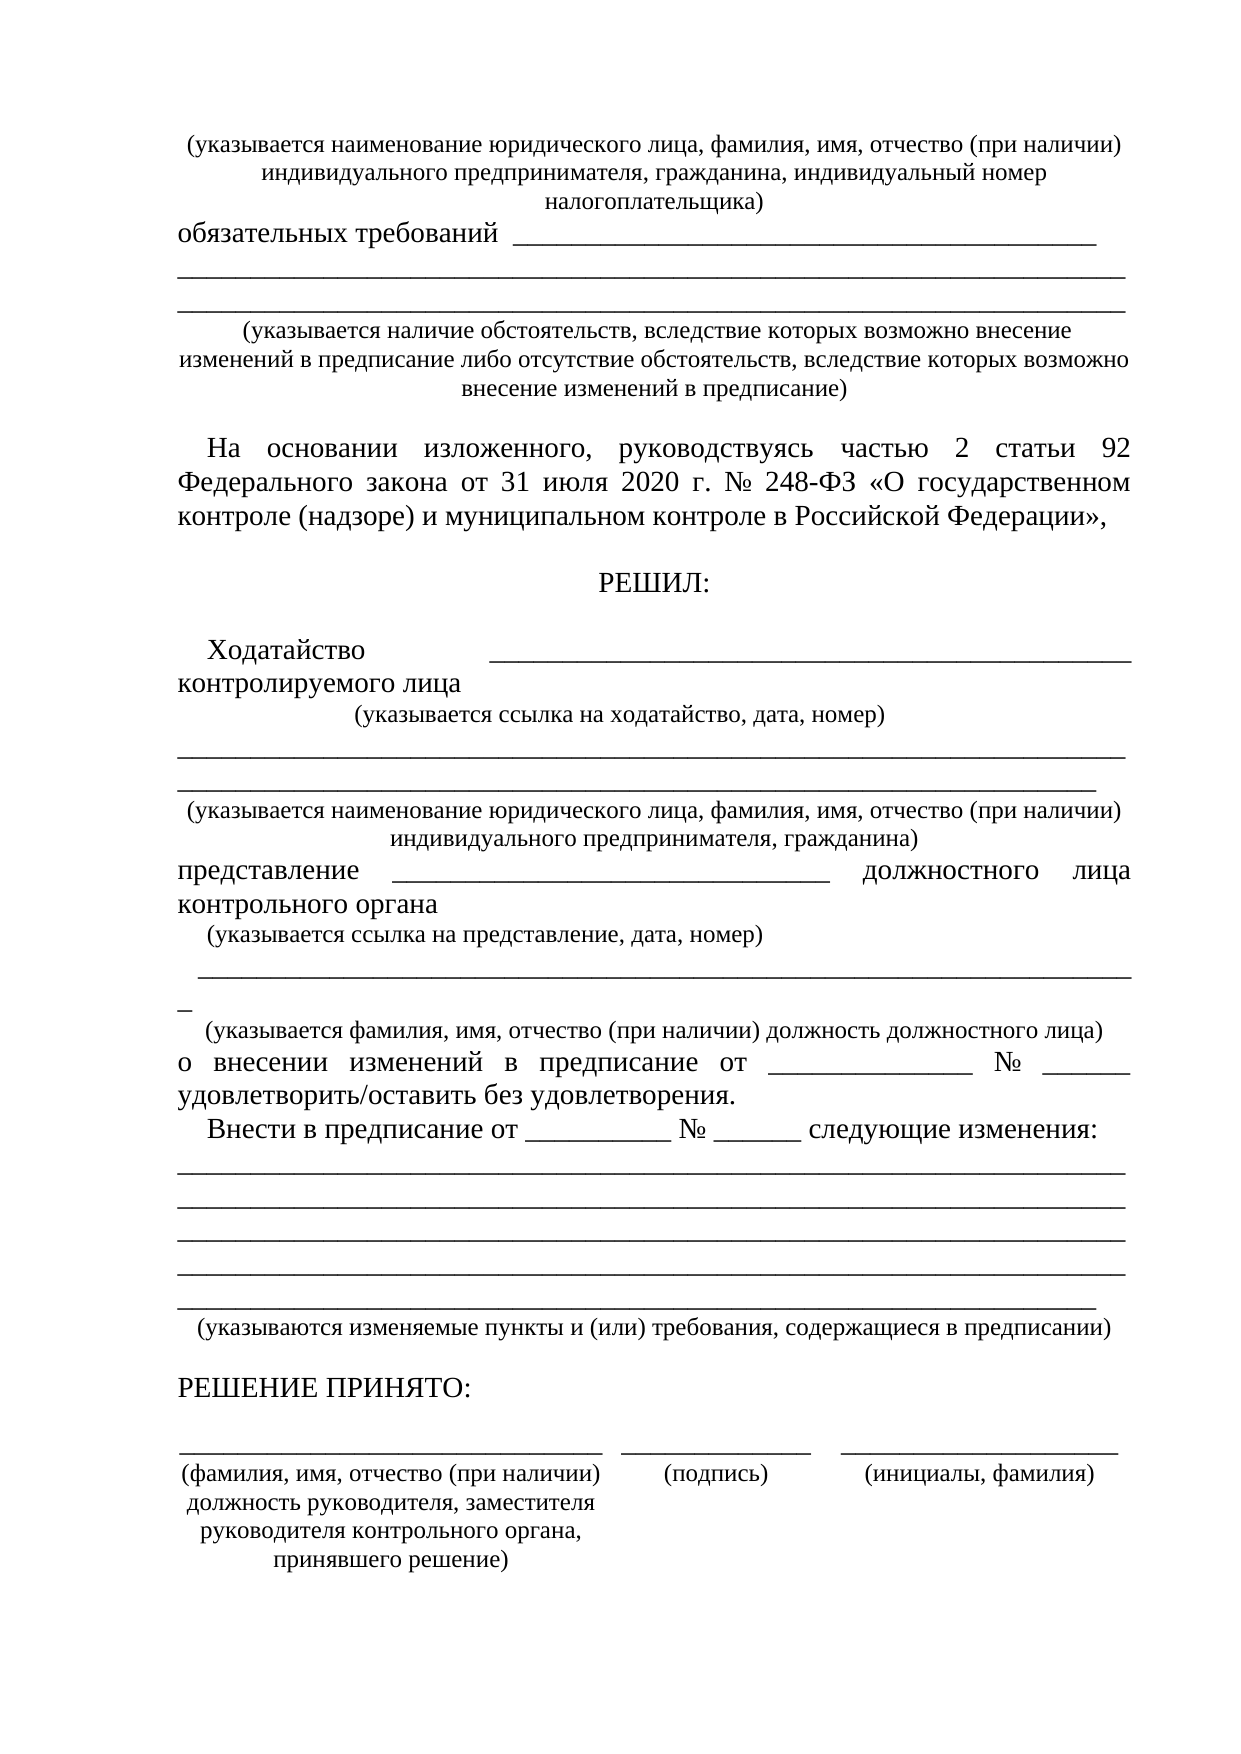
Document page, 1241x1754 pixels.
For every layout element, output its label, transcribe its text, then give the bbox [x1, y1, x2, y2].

table_cell _____________ (подпись) [611, 1414, 821, 1584]
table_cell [171, 118, 1138, 1414]
table_cell ___________________ (инициалы, фамилия) [821, 1414, 1138, 1584]
table_cell _____________________________ (фамилия, имя, отчество (при наличии) должность руководителя, заместителя руководителя контрольного органа, принявшего решение) [171, 1414, 611, 1584]
